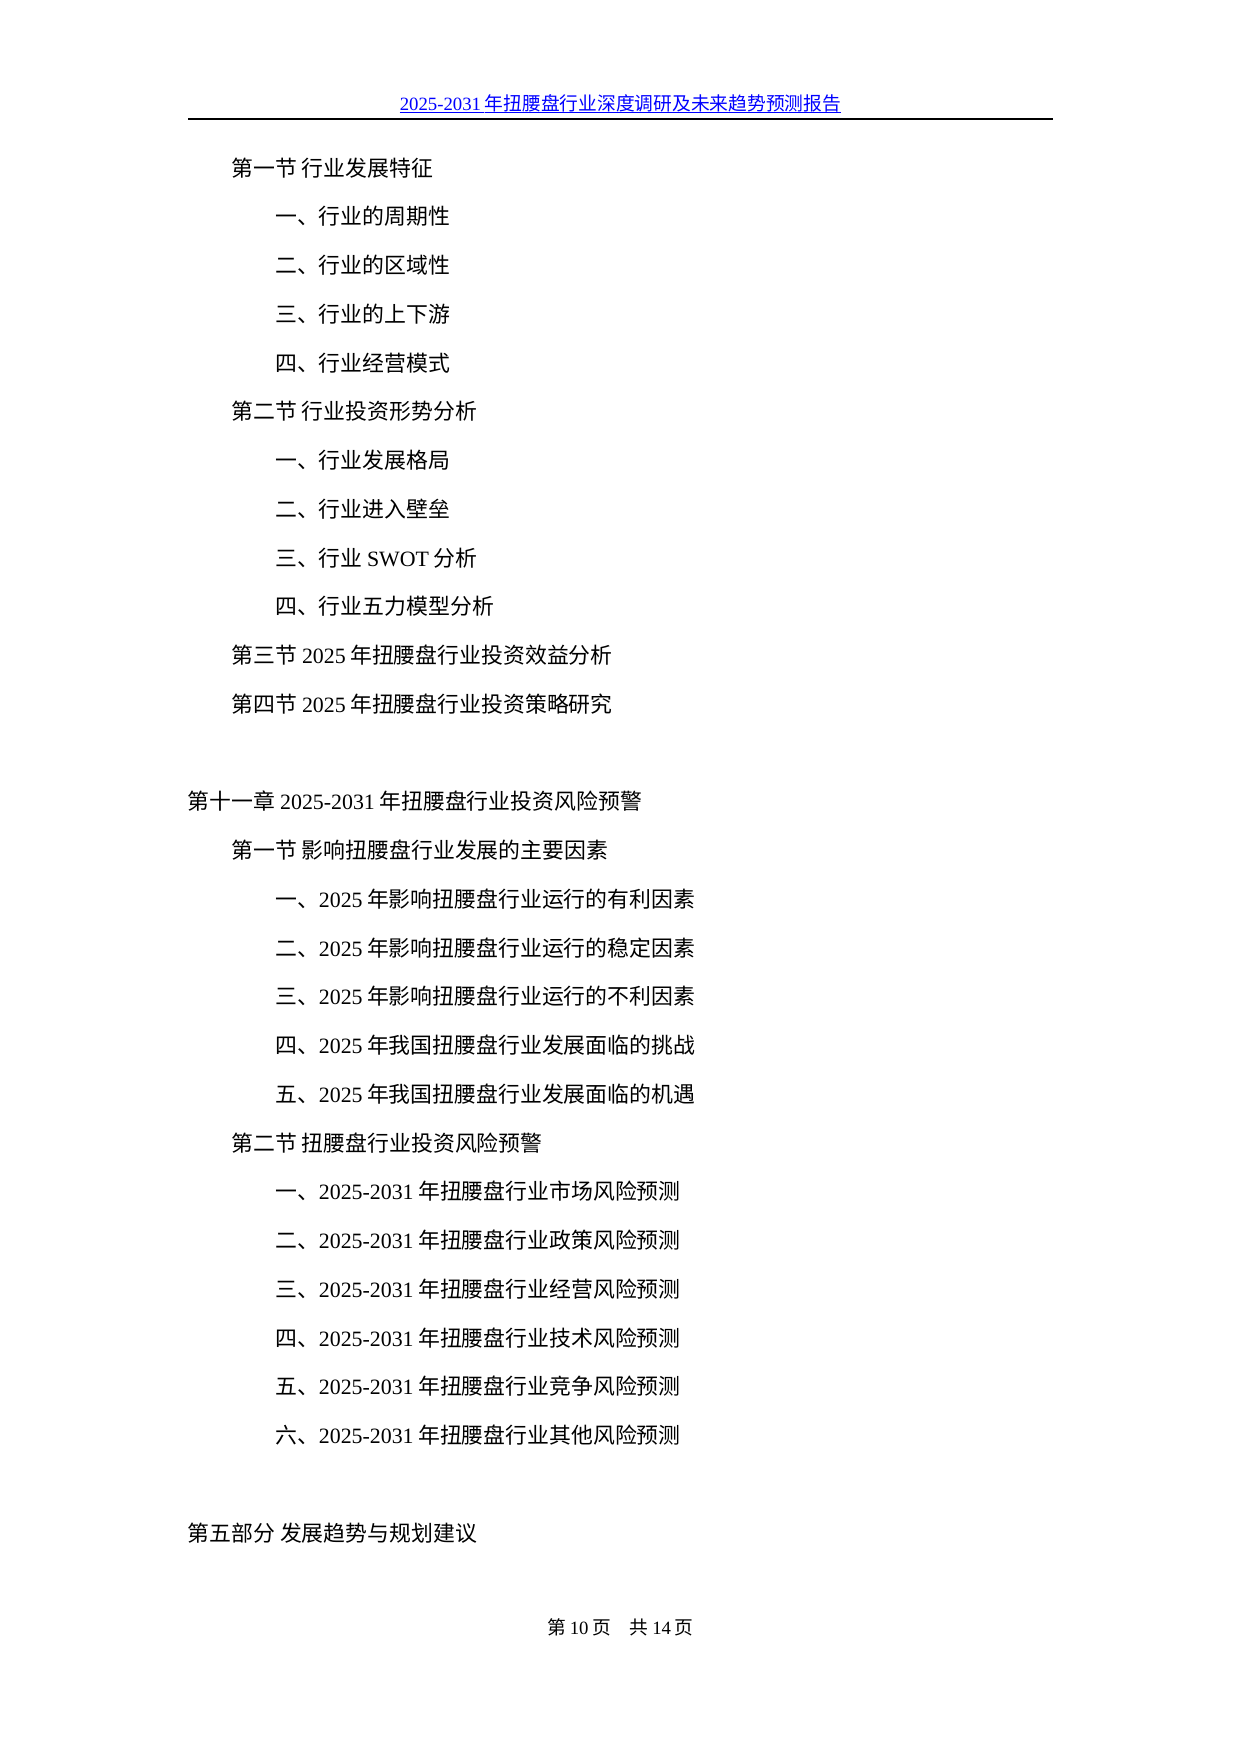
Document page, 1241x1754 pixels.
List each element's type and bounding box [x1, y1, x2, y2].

text [187, 150, 1053, 1548]
